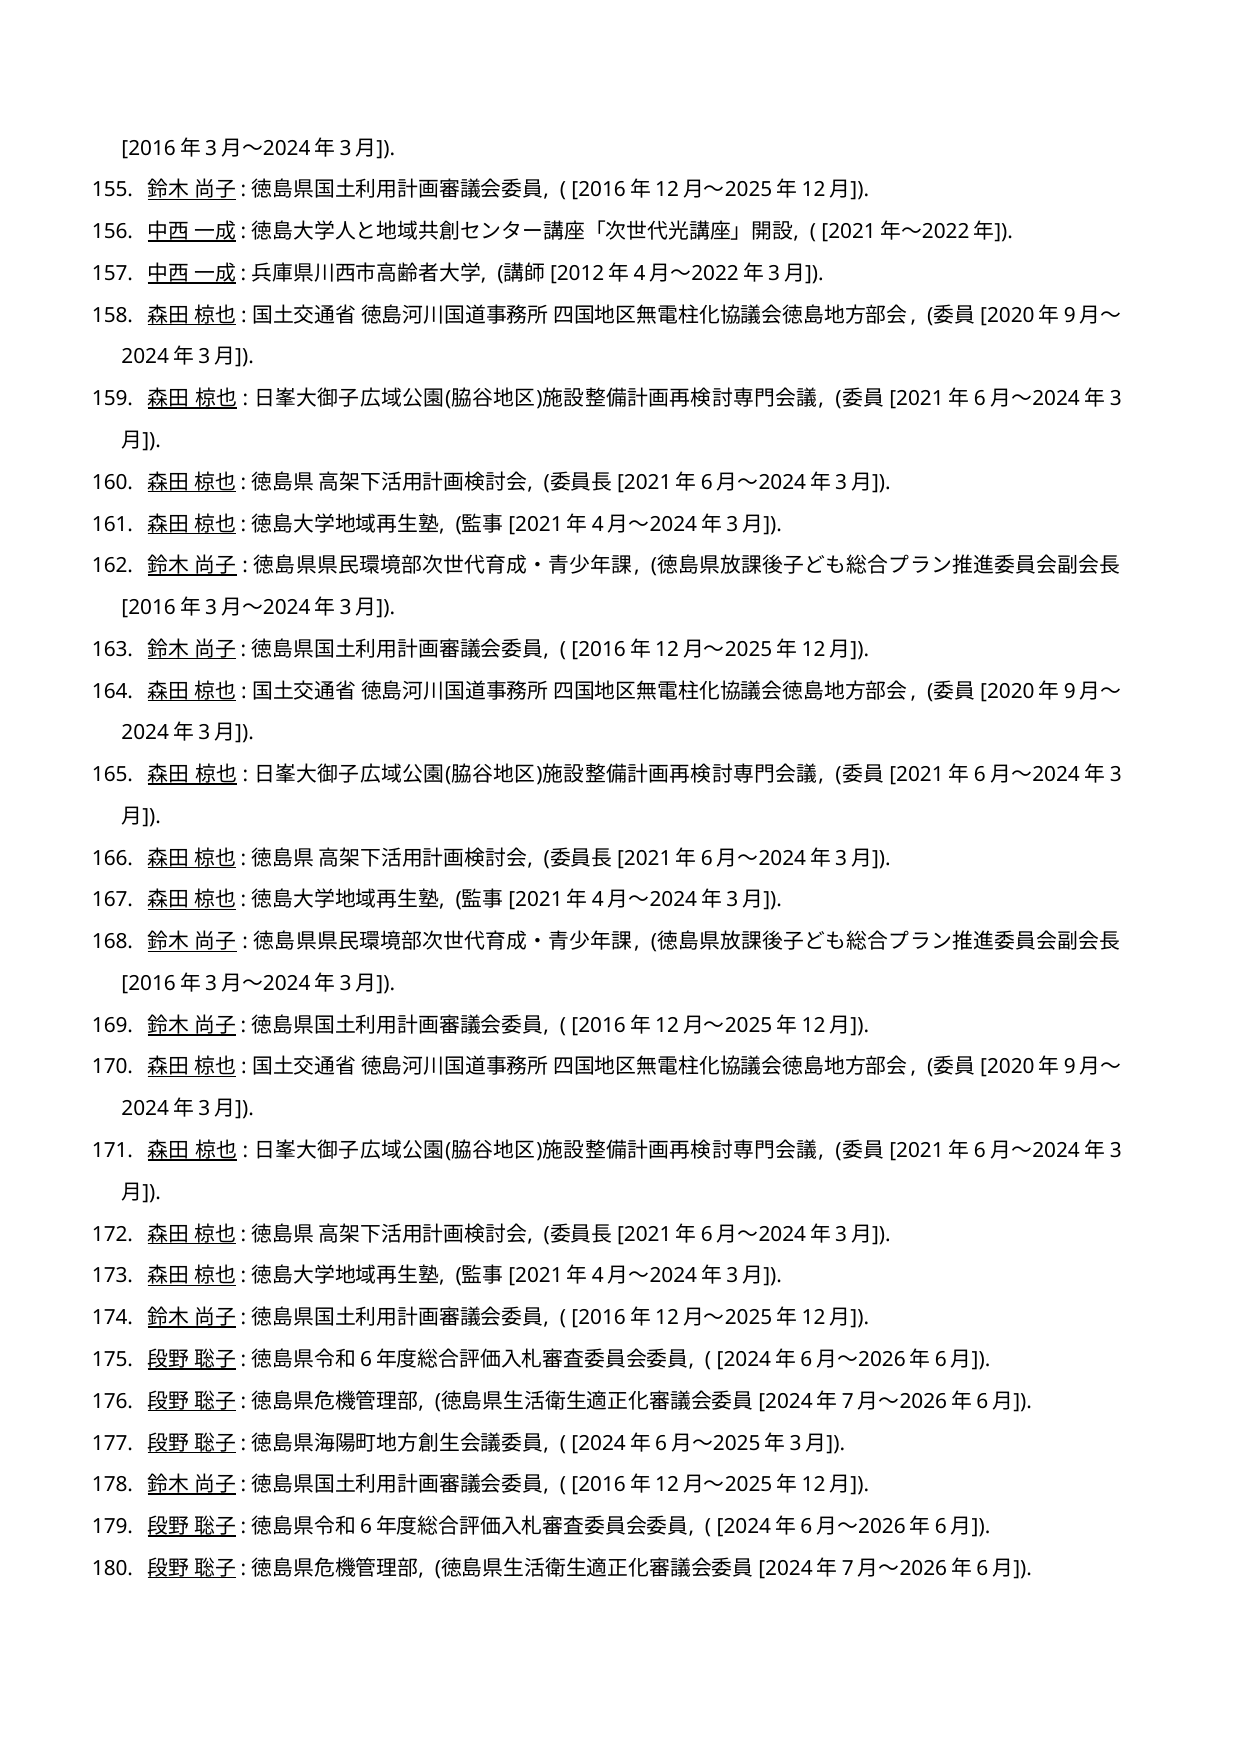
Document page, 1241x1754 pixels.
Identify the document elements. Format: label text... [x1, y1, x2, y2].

list 鈴木 尚子 : 徳島県国土利用計画審議会委員, ( [2016年12月〜2025年12月]). [92, 1462, 1122, 1503]
list 森田 椋也 : 徳島大学地域再生塾, (監事 [2021年4月〜2024年3月]). [92, 501, 1122, 543]
list 段野 聡子 : 徳島県海陽町地方創生会議委員, ( [2024年6月〜2025年3月]). [92, 1420, 1122, 1462]
list 森田 椋也 : 国土交通省 徳島河川国道事務所 四国地区無電柱化協議会徳島地方部会, (委員 [2020年9月〜2024年3月]). [92, 1044, 1122, 1128]
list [92, 125, 1122, 167]
list 鈴木 尚子 : 徳島県県民環境部次世代育成・青少年課, (徳島県放課後子ども総合プラン推進委員会副会長 [2016年3月〜2024年3月]). [92, 543, 1122, 626]
list 森田 椋也 : 国土交通省 徳島河川国道事務所 四国地区無電柱化協議会徳島地方部会, (委員 [2020年9月〜2024年3月]). [92, 668, 1122, 752]
list 鈴木 尚子 : 徳島県国土利用計画審議会委員, ( [2016年12月〜2025年12月]). [92, 1295, 1122, 1336]
list 段野 聡子 : 徳島県危機管理部, (徳島県生活衛生適正化審議会委員 [2024年7月〜2026年6月]). [92, 1545, 1122, 1587]
list 中西 一成 : 徳島大学人と地域共創センター講座「次世代光講座」開設, ( [2021年〜2022年]). [92, 209, 1122, 250]
list 鈴木 尚子 : 徳島県国土利用計画審議会委員, ( [2016年12月〜2025年12月]). [92, 626, 1122, 668]
list 森田 椋也 : 徳島大学地域再生塾, (監事 [2021年4月〜2024年3月]). [92, 1253, 1122, 1295]
list 森田 椋也 : 日峯大御子広域公園(脇谷地区)施設整備計画再検討専門会議, (委員 [2021年6月〜2024年3月]). [92, 376, 1122, 459]
list 森田 椋也 : 日峯大御子広域公園(脇谷地区)施設整備計画再検討専門会議, (委員 [2021年6月〜2024年3月]). [92, 1128, 1122, 1211]
list 鈴木 尚子 : 徳島県県民環境部次世代育成・青少年課, (徳島県放課後子ども総合プラン推進委員会副会長 [2016年3月〜2024年3月]). [92, 919, 1122, 1002]
list 段野 聡子 : 徳島県危機管理部, (徳島県生活衛生適正化審議会委員 [2024年7月〜2026年6月]). [92, 1378, 1122, 1420]
list 森田 椋也 : 徳島県 高架下活用計画検討会, (委員長 [2021年6月〜2024年3月]). [92, 1211, 1122, 1253]
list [92, 167, 1122, 209]
list 森田 椋也 : 日峯大御子広域公園(脇谷地区)施設整備計画再検討専門会議, (委員 [2021年6月〜2024年3月]). [92, 752, 1122, 835]
list 森田 椋也 : 国土交通省 徳島河川国道事務所 四国地区無電柱化協議会徳島地方部会, (委員 [2020年9月〜2024年3月]). [92, 292, 1122, 376]
list 森田 椋也 : 徳島大学地域再生塾, (監事 [2021年4月〜2024年3月]). [92, 877, 1122, 919]
list 段野 聡子 : 徳島県令和6年度総合評価入札審査委員会委員, ( [2024年6月〜2026年6月]). [92, 1503, 1122, 1545]
list 段野 聡子 : 徳島県令和6年度総合評価入札審査委員会委員, ( [2024年6月〜2026年6月]). [92, 1336, 1122, 1378]
list 森田 椋也 : 徳島県 高架下活用計画検討会, (委員長 [2021年6月〜2024年3月]). [92, 459, 1122, 501]
list 森田 椋也 : 徳島県 高架下活用計画検討会, (委員長 [2021年6月〜2024年3月]). [92, 835, 1122, 877]
list 中西 一成 : 兵庫県川西市高齢者大学, (講師 [2012年4月〜2022年3月]). [92, 250, 1122, 292]
list 鈴木 尚子 : 徳島県国土利用計画審議会委員, ( [2016年12月〜2025年12月]). [92, 1002, 1122, 1044]
